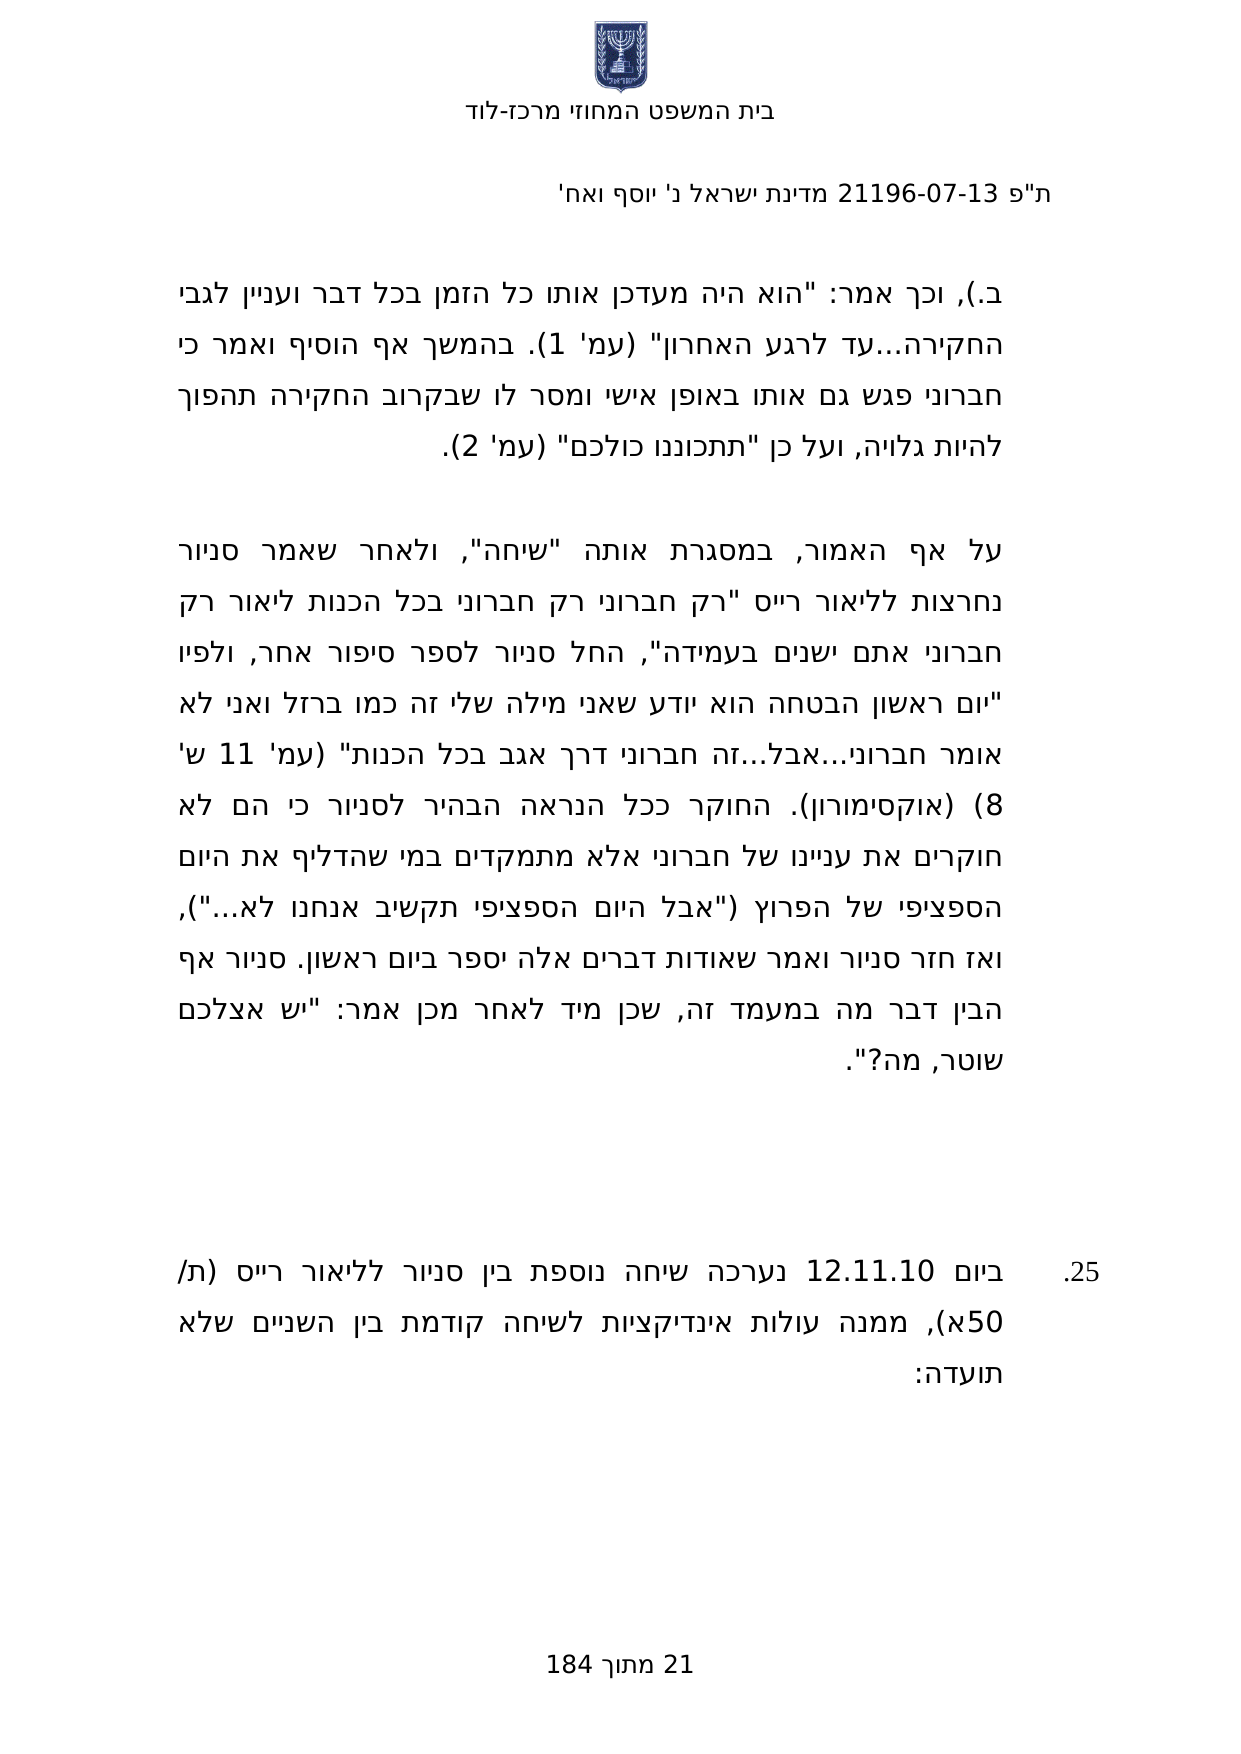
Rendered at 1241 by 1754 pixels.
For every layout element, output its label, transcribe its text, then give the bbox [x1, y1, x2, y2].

list ביום 12.11.10 נערכה שיחה נוספת בין סניור לליאור רייס (ת/50א), ממנה עולות אינדיקציות לשיחה קודמת בין השניים שלא תועדה: [177, 1254, 1063, 1390]
picture [589, 19, 651, 96]
text על אף האמור, במסגרת אותה "שיחה", ולאחר שאמר סניור נחרצות לליאור רייס "רק חברוני רק חברוני בכל הכנות ליאור רק חברוני אתם ישנים בעמידה", החל סניור לספר סיפור אחר, ולפיו "יום ראשון הבטחה הוא יודע שאני מילה שלי זה כמו ברזל ואני לא אומר חברוני...אבל...זה חברוני דרך אגב בכל הכנות" (עמ' 11 ש' 8) (אוקסימורון). החוקר ככל הנראה הבהיר לסניור כי הם לא חוקרים את עניינו של חברוני אלא מתמקדים במי שהדליף את היום הספציפי של הפרוץ ("אבל היום הספציפי תקשיב אנחנו לא..."), ואז חזר סניור ואמר שאודות דברים אלה יספר ביום ראשון. סניור אף הבין דבר מה במעמד זה, שכן מיד לאחר מכן אמר: "יש אצלכם שוטר, מה?". [177, 534, 1004, 1077]
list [177, 277, 1063, 463]
